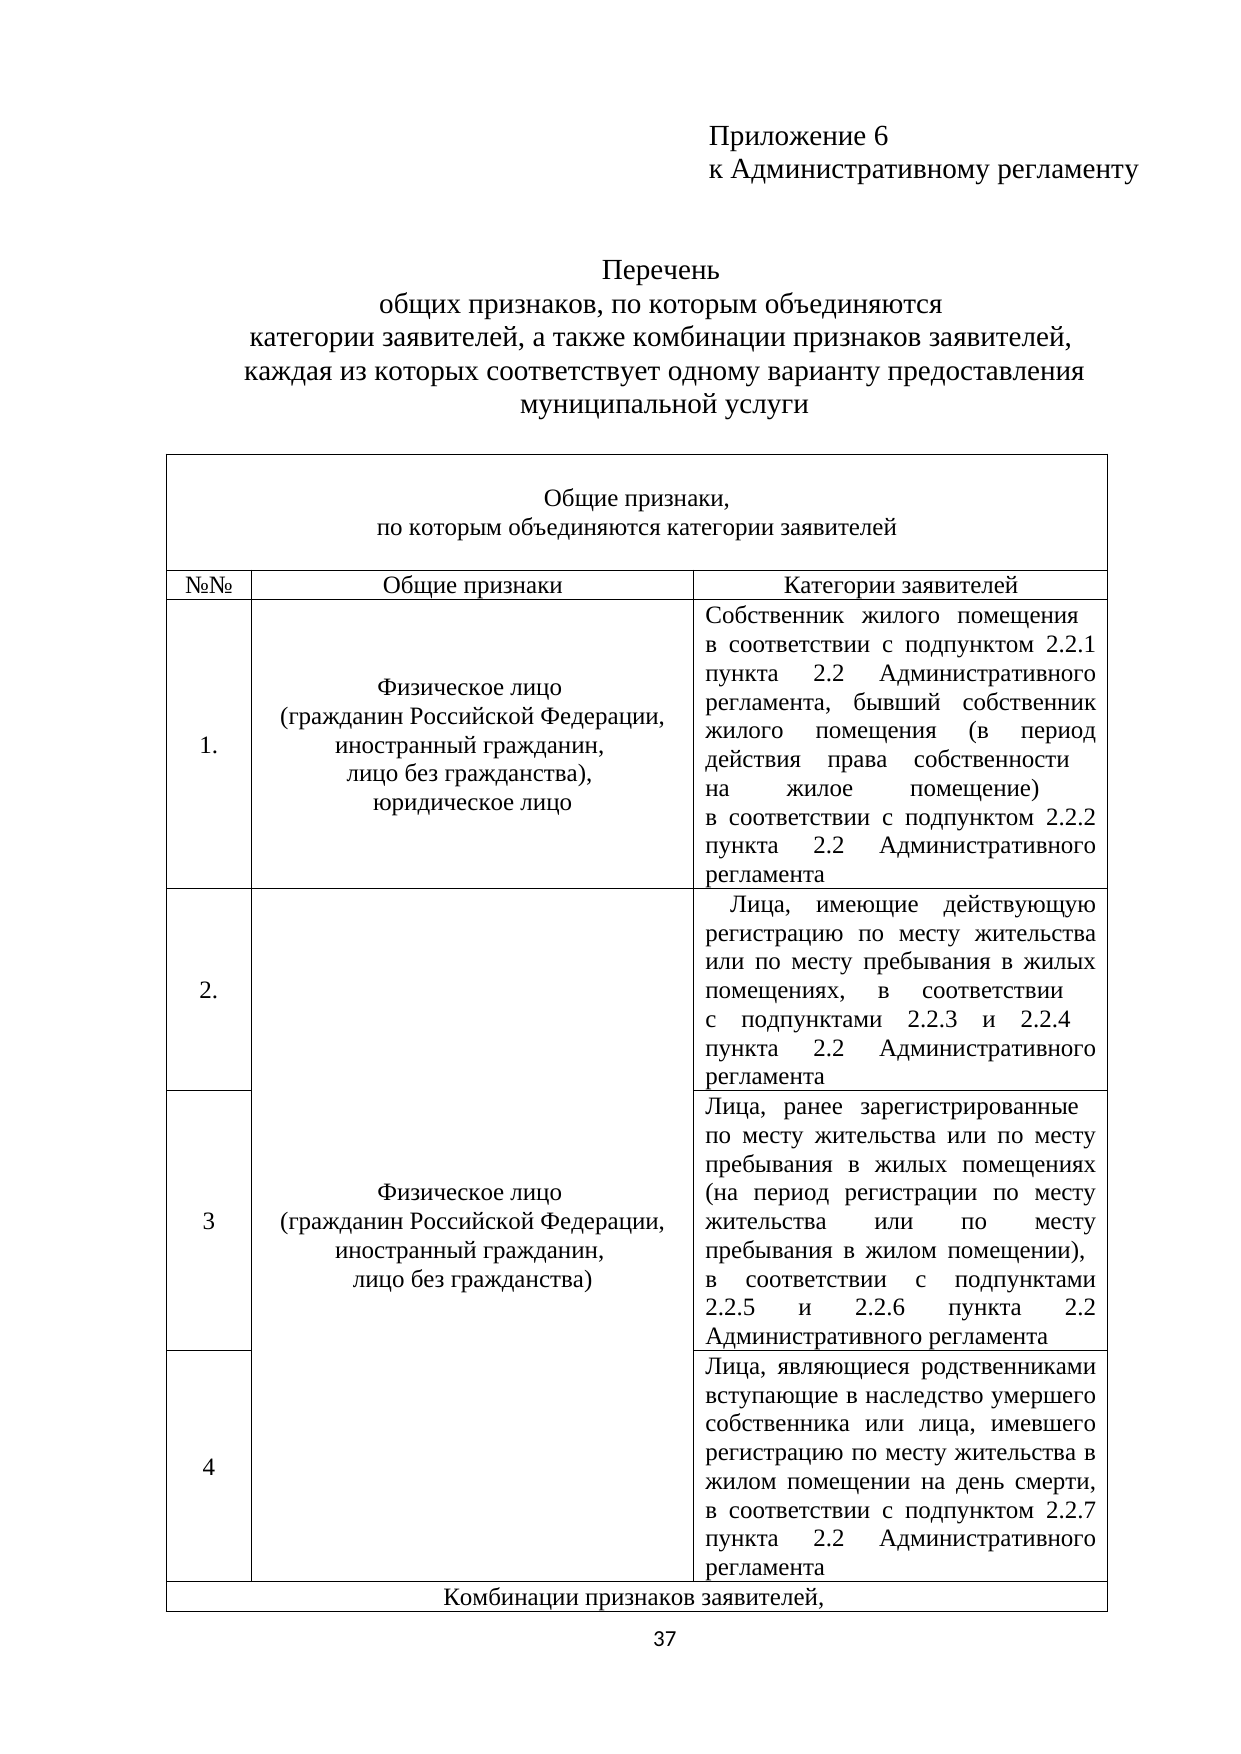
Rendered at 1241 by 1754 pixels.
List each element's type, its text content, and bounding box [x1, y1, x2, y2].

table_cell 1. [167, 600, 251, 888]
table_cell №№ [167, 571, 251, 599]
table_cell Общие признаки [252, 571, 693, 599]
text к Административному регламенту [177, 152, 1152, 185]
table_cell 4 [167, 1351, 251, 1581]
table_header Общие признаки, по которым объединяются категории заявителей [167, 455, 1107, 569]
table_cell 2. [167, 889, 251, 1090]
text Приложение 6 [177, 118, 1152, 152]
table_cell Лица, являющиеся родственниками вступающие в наследство умершего собственника или лица, имевшего регистрацию по месту жительства в жилом помещении на день смерти, в соответствии с подпунктом 2.2.7 пункта 2.2 Административного регламента [694, 1351, 1107, 1581]
table_cell 3 [167, 1091, 251, 1350]
text Перечень общих признаков, по которым объединяются категории заявителей, а также комбинации признаков заявителей, каждая из которых соответствует одному варианту предоставления муниципальной услуги [177, 252, 1152, 420]
table_cell Физическое лицо (гражданин Российской Федерации, иностранный гражданин, лицо без гражданства) [252, 889, 693, 1581]
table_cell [167, 1582, 1107, 1611]
table_cell Физическое лицо (гражданин Российской Федерации, иностранный гражданин, лицо без гражданства), юридическое лицо [252, 600, 693, 888]
table_cell Собственник жилого помещения в соответствии с подпунктом 2.2.1 пункта 2.2 Административного регламента, бывший собственник жилого помещения (в период действия права собственности на жилое помещение) в соответствии с подпунктом 2.2.2 пункта 2.2 Административного регламента [694, 600, 1107, 888]
table_cell Лица, ранее зарегистрированные по месту жительства или по месту пребывания в жилых помещениях (на период регистрации по месту жительства или по месту пребывания в жилом помещении), в соответствии с подпунктами 2.2.5 и 2.2.6 пункта 2.2 Административного регламента [694, 1091, 1107, 1350]
table_cell Категории заявителей [694, 571, 1107, 599]
table_cell Лица, имеющие действующую регистрацию по месту жительства или по месту пребывания в жилых помещениях, в соответствии с подпунктами 2.2.3 и 2.2.4 пункта 2.2 Административного регламента [694, 889, 1107, 1090]
